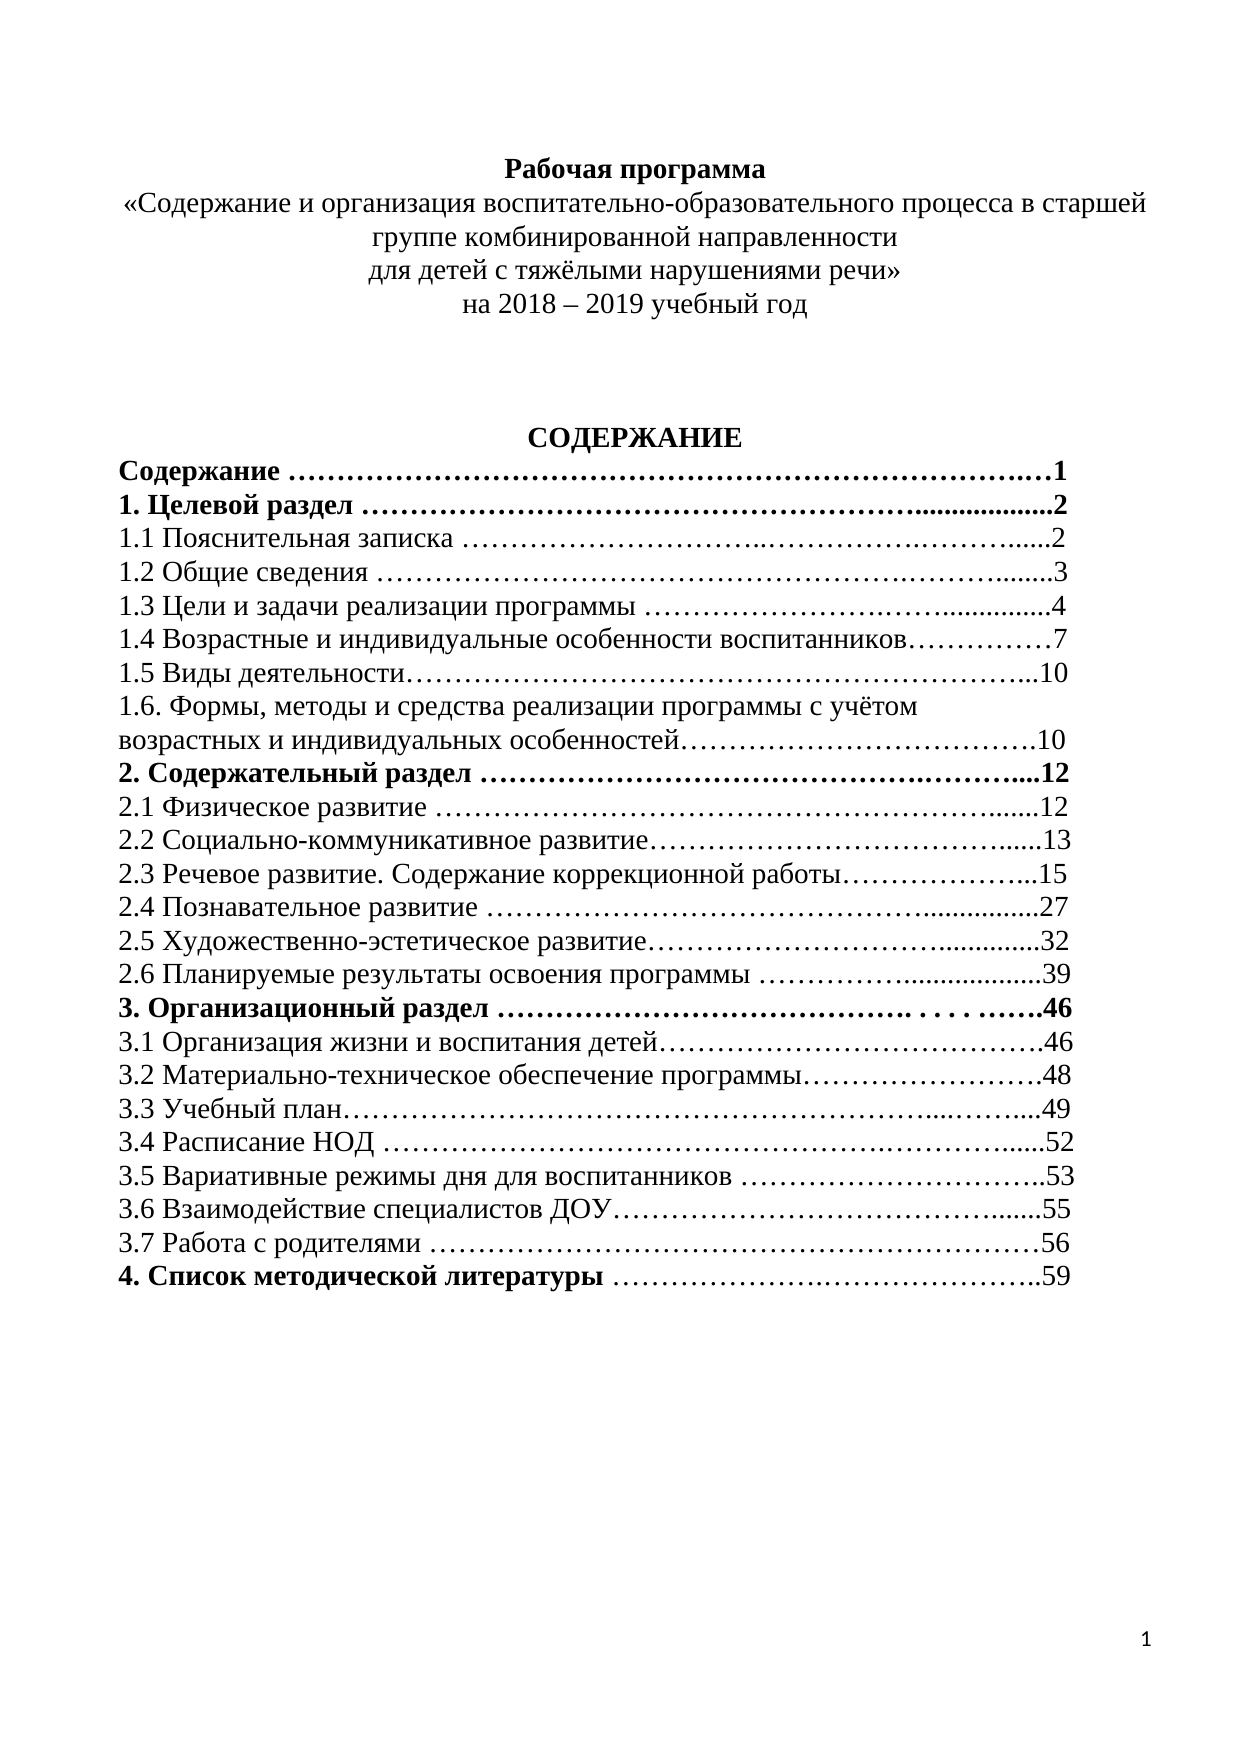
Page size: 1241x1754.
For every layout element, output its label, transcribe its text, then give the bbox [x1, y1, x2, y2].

text для детей с тяжёлыми нарушениями речи» [118, 252, 1152, 286]
text 3.1 Организация жизни и воспитания детей………………………………….46 [118, 1024, 1152, 1057]
text 1. Целевой раздел …………………………………………………...................2 [118, 487, 1152, 521]
text «Содержание и организация воспитательно-образовательного процесса в старшей группе комбинированной направленности [118, 185, 1152, 252]
text 1.2 Общие сведения ……………………………………………….………........3 [118, 554, 1152, 588]
text 1.5 Виды деятельности………………………………………………………...10 [118, 655, 1152, 688]
text 2.6 Планируемые результаты освоения программы ……………...................39 [118, 957, 1152, 990]
text 3.5 Вариативные режимы дня для воспитанников …………………………..53 [118, 1158, 1152, 1191]
text 1.3 Цели и задачи реализации программы …………………….……...............4 [118, 588, 1152, 621]
text 3. Организационный раздел ……………………………………. . . . . …….46 [118, 990, 1152, 1024]
text 1.6. Формы, методы и средства реализации программы с учётом возрастных и индивидуальных особенностей……………………………….10 [118, 688, 1152, 755]
text 2. Содержательный раздел ……………………………………….………....12 [118, 755, 1152, 789]
text 2.2 Социально-коммуникативное развитие………………………………......13 [118, 822, 1152, 856]
text на 2018 – 2019 учебный год [118, 286, 1152, 319]
text 3.4 Расписание НОД …………………………………………….…………......52 [118, 1124, 1152, 1158]
text 2.4 Познавательное развитие ………………………………………................27 [118, 889, 1152, 923]
text 4. Список методической литературы ………………….…………………..59 [118, 1258, 1152, 1292]
text СОДЕРЖАНИЕ [118, 420, 1152, 453]
text 3.3 Учебный план……………………………………………………....……....49 [118, 1091, 1152, 1124]
text Содержание ………………………………………………………………….…1 [118, 453, 1152, 487]
text 2.5 Художественно-эстетическое развитие…………………………..............32 [118, 923, 1152, 957]
text 2.3 Речевое развитие. Содержание коррекционной работы………………...15 [118, 856, 1152, 889]
text 1.1 Пояснительная записка …………………………..…………….………......2 [118, 521, 1152, 554]
text 2.1 Физическое развитие ………………………………………………….......12 [118, 789, 1152, 822]
text 3.7 Работа с родителями ………………………………………………………56 [118, 1225, 1152, 1258]
text 1.4 Возрастные и индивидуальные особенности воспитанников……………7 [118, 621, 1152, 655]
text 3.2 Материально-техническое обеспечение программы…………………….48 [118, 1057, 1152, 1091]
text Рабочая программа [118, 118, 1152, 185]
text 3.6 Взаимодействие специалистов ДОУ………………………………….......55 [118, 1191, 1152, 1225]
